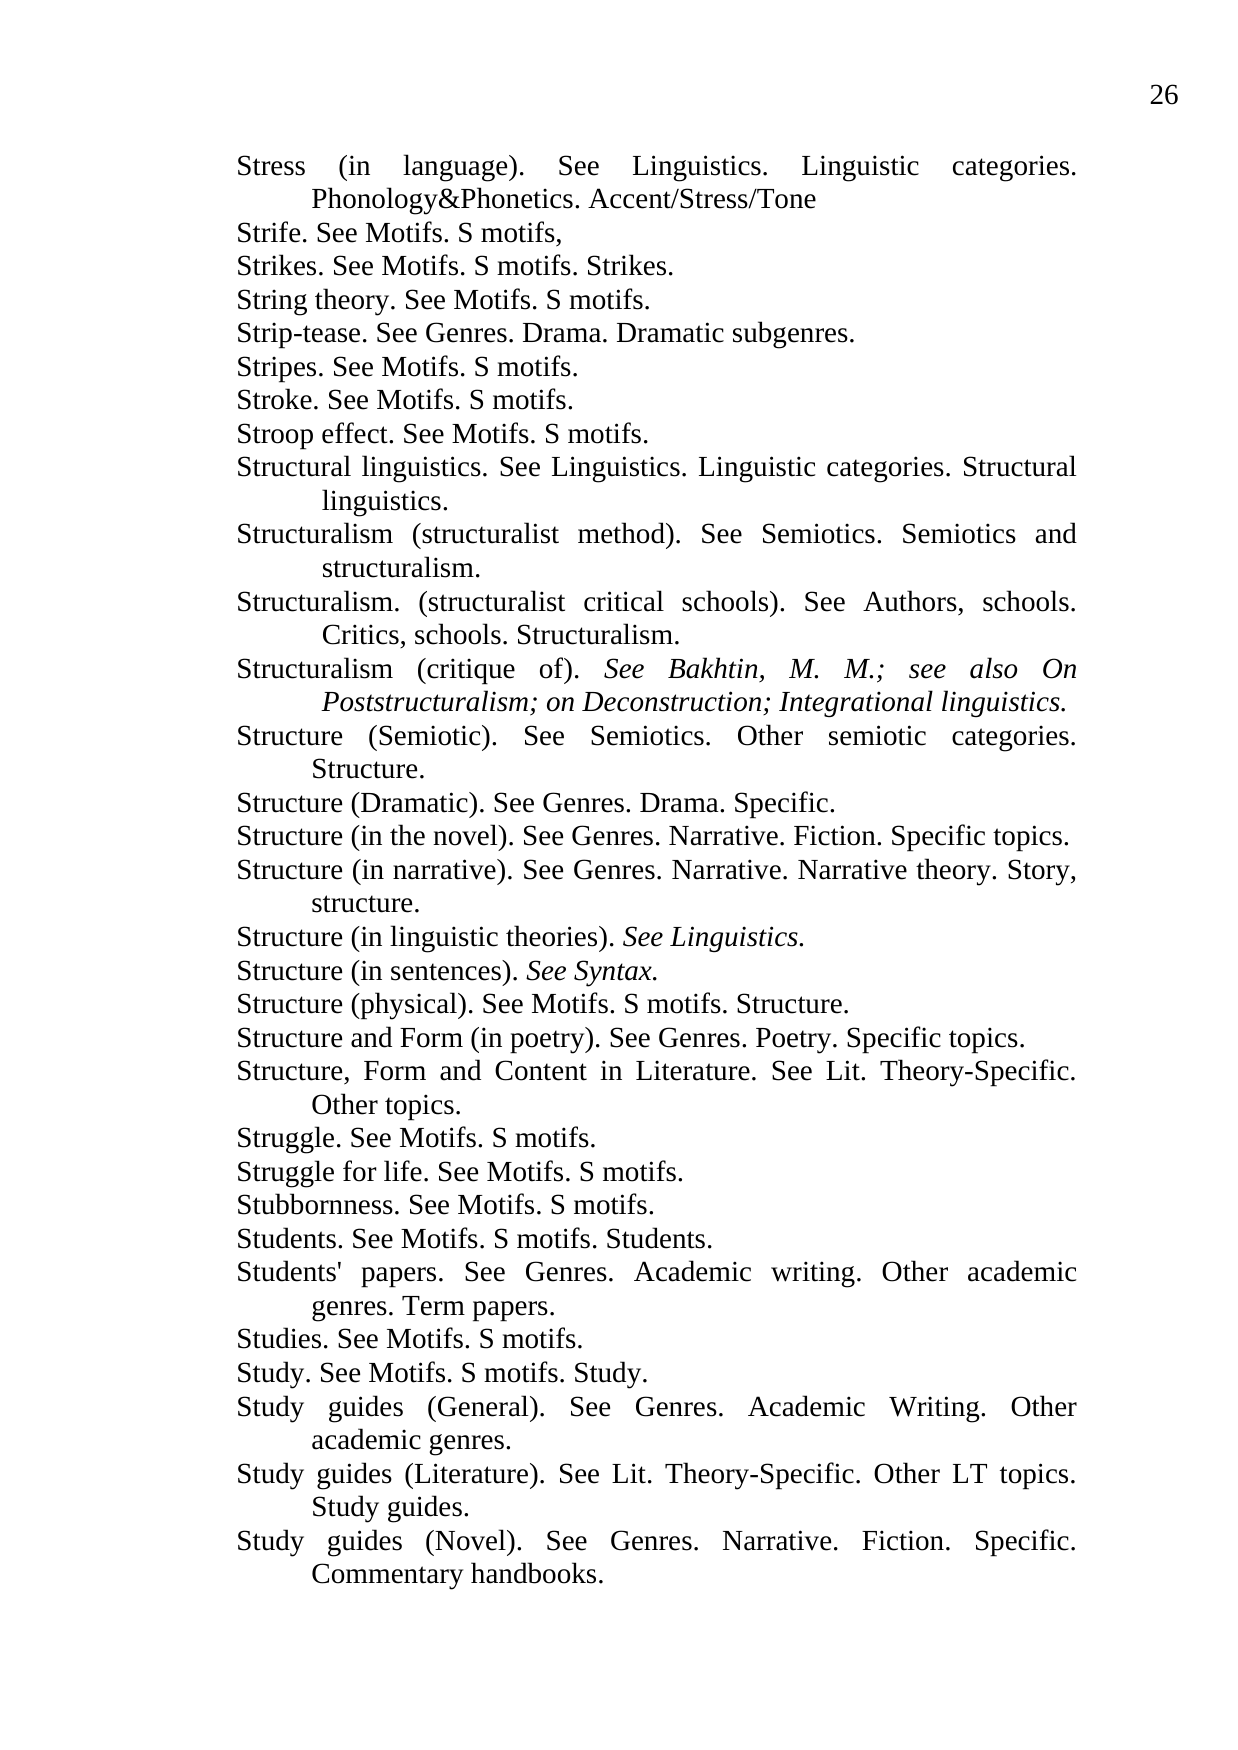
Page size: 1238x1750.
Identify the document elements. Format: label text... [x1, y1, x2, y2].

text Stress (in language). See Linguistics. Linguistic categories. Phonology&Phonetics. Accent/Stress/Tone [236, 148, 1078, 215]
text Structure (in linguistic theories). See Linguistics. [236, 919, 1078, 953]
text Structure (in sentences). See Syntax. [236, 953, 1078, 986]
text Strife. See Motifs. S motifs, [236, 215, 1078, 248]
text Stroke. See Motifs. S motifs. [236, 382, 1078, 416]
text Study guides (General). See Genres. Academic Writing. Other academic genres. [236, 1389, 1078, 1456]
text Studies. See Motifs. S motifs. [236, 1322, 1078, 1355]
text Stroop effect. See Motifs. S motifs. [236, 416, 1078, 449]
text Structure and Form (in poetry). See Genres. Poetry. Specific topics. [236, 1020, 1078, 1053]
text Structure (Dramatic). See Genres. Drama. Specific. [236, 785, 1078, 818]
text Study guides (Literature). See Lit. Theory-Specific. Other LT topics. Study guides. [236, 1456, 1078, 1523]
text String theory. See Motifs. S motifs. [236, 282, 1078, 315]
text Strip-tease. See Genres. Drama. Dramatic subgenres. [236, 315, 1078, 349]
text Structuralism (critique of). See Bakhtin, M. M.; see also On Poststructuralism; on Deconstruction; Integrational linguistics. [236, 651, 1078, 718]
text Study guides (Novel). See Genres. Narrative. Fiction. Specific. Commentary handbooks. [236, 1523, 1078, 1590]
text Strikes. See Motifs. S motifs. Strikes. [236, 248, 1078, 282]
text Struggle for life. See Motifs. S motifs. [236, 1154, 1078, 1187]
text Structural linguistics. See Linguistics. Linguistic categories. Structural linguistics. [236, 449, 1078, 517]
text Structure (Semiotic). See Semiotics. Other semiotic categories. Structure. [236, 718, 1078, 785]
text Stubbornness. See Motifs. S motifs. [236, 1187, 1078, 1221]
text Structure, Form and Content in Literature. See Lit. Theory-Specific. Other topics. [236, 1053, 1078, 1120]
text Structuralism. (structuralist critical schools). See Authors, schools. Critics, schools. Structuralism. [236, 584, 1078, 651]
text Structure (physical). See Motifs. S motifs. Structure. [236, 986, 1078, 1020]
text Students. See Motifs. S motifs. Students. [236, 1221, 1078, 1254]
text Structure (in narrative). See Genres. Narrative. Narrative theory. Story, structure. [236, 852, 1078, 919]
text Stripes. See Motifs. S motifs. [236, 349, 1078, 382]
text Students' papers. See Genres. Academic writing. Other academic genres. Term papers. [236, 1254, 1078, 1322]
text Struggle. See Motifs. S motifs. [236, 1120, 1078, 1154]
text Structuralism (structuralist method). See Semiotics. Semiotics and structuralism. [236, 517, 1078, 584]
text Study. See Motifs. S motifs. Study. [236, 1355, 1078, 1389]
text Structure (in the novel). See Genres. Narrative. Fiction. Specific topics. [236, 818, 1078, 852]
